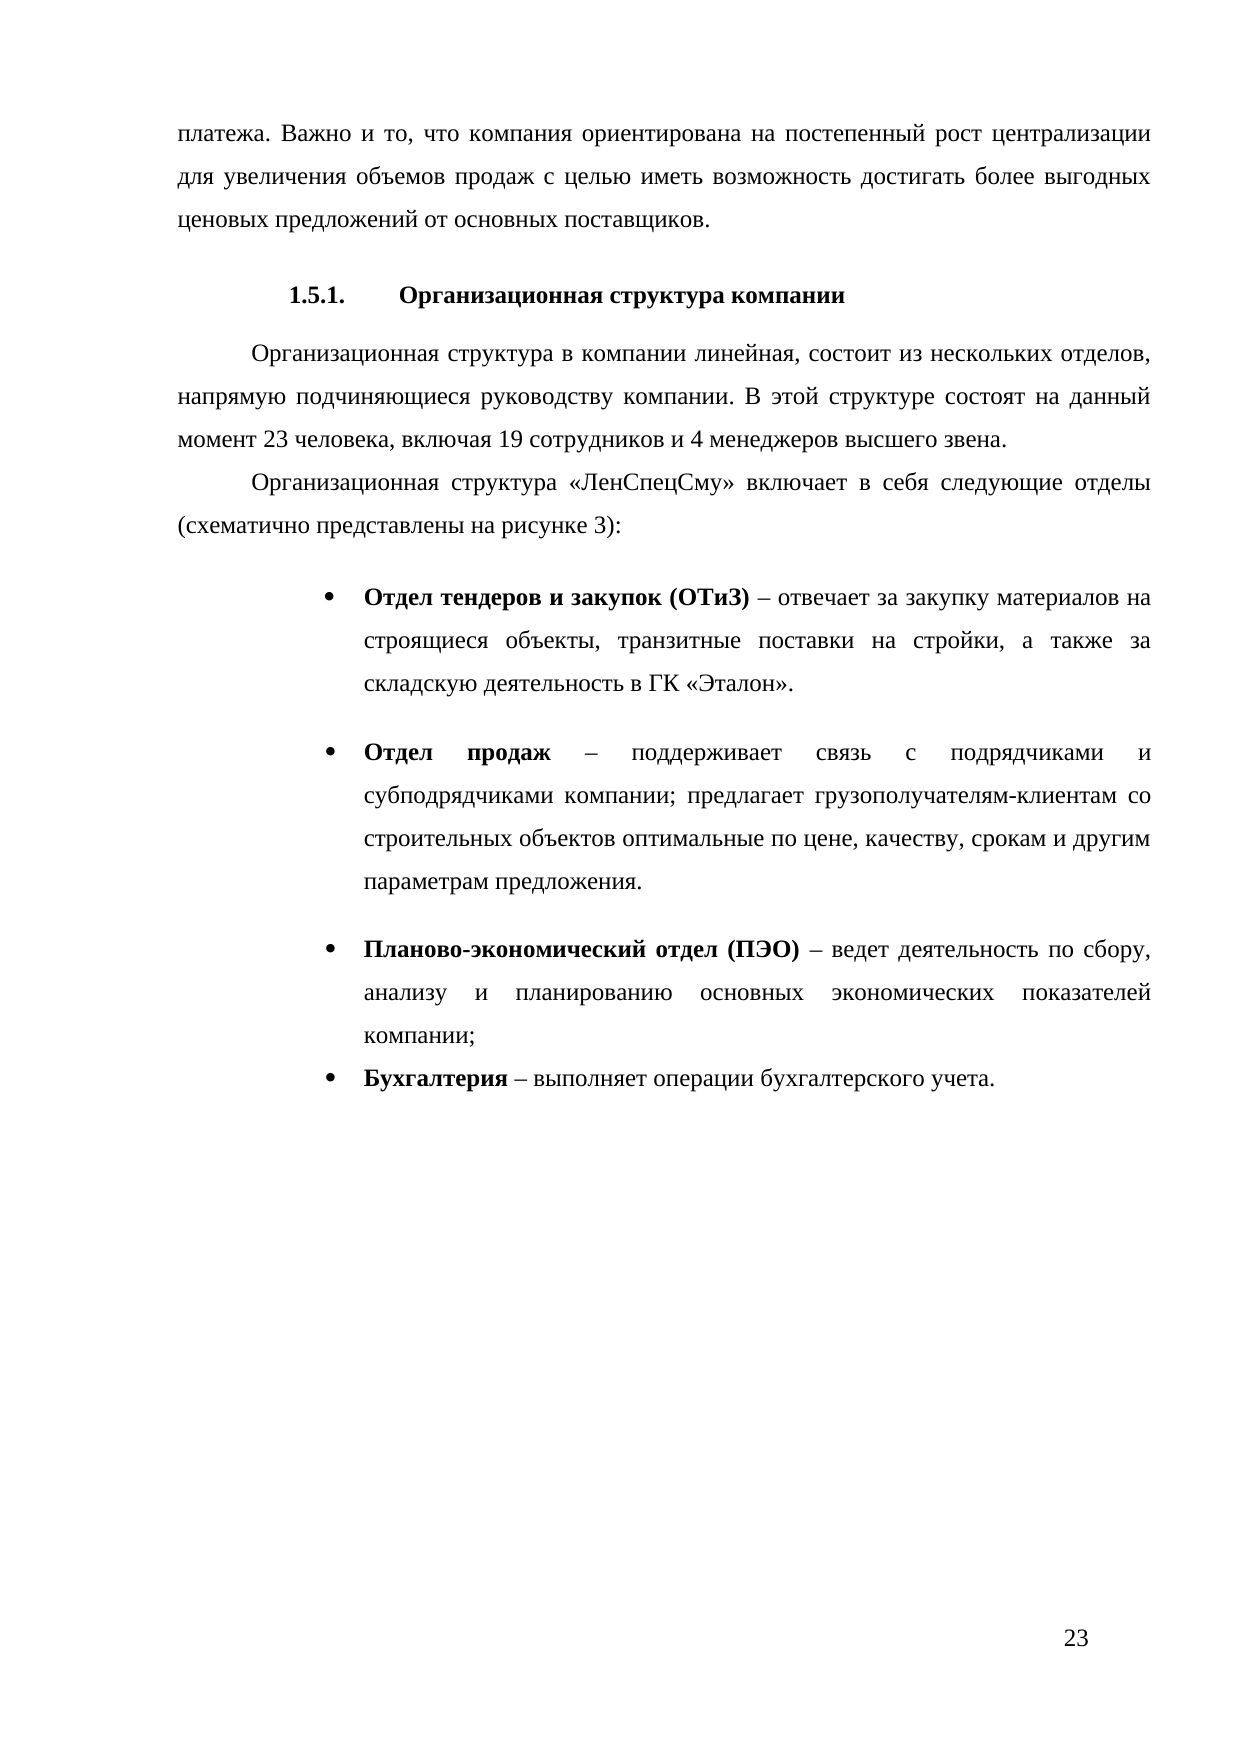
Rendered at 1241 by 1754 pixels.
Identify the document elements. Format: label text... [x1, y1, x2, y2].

list Отдел тендеров и закупок (ОТиЗ) – отвечает за закупку материалов на строящиеся объекты, транзитные поставки на стройки, а также за складскую деятельность в ГК «Эталон». [325, 582, 1152, 697]
text Организационная структура в компании линейная, состоит из нескольких отделов, напрямую подчиняющиеся руководству компании. В этой структуре состоят на данный момент 23 человека, включая 19 сотрудников и 4 менеджеров высшего звена. [177, 338, 1152, 453]
list Отдел продаж – поддерживает связь с подрядчиками и субподрядчиками компании; предлагает грузополучателям-клиентам со строительных объектов оптимальные по цене, качеству, срокам и другим параметрам предложения. [326, 737, 1152, 895]
list Планово-экономический отдел (ПЭО) – ведет деятельность по сбору, анализу и планированию основных экономических показателей компании; [326, 934, 1152, 1049]
text Организационная структура «ЛенСпецСму» включает в себя следующие отделы (схематично представлены на рисунке 3): [177, 467, 1152, 539]
list Бухгалтерия – выполняет операции бухгалтерского учета. [326, 1063, 1152, 1092]
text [177, 118, 1152, 233]
subtitle Организационная структура компании [288, 280, 1152, 309]
